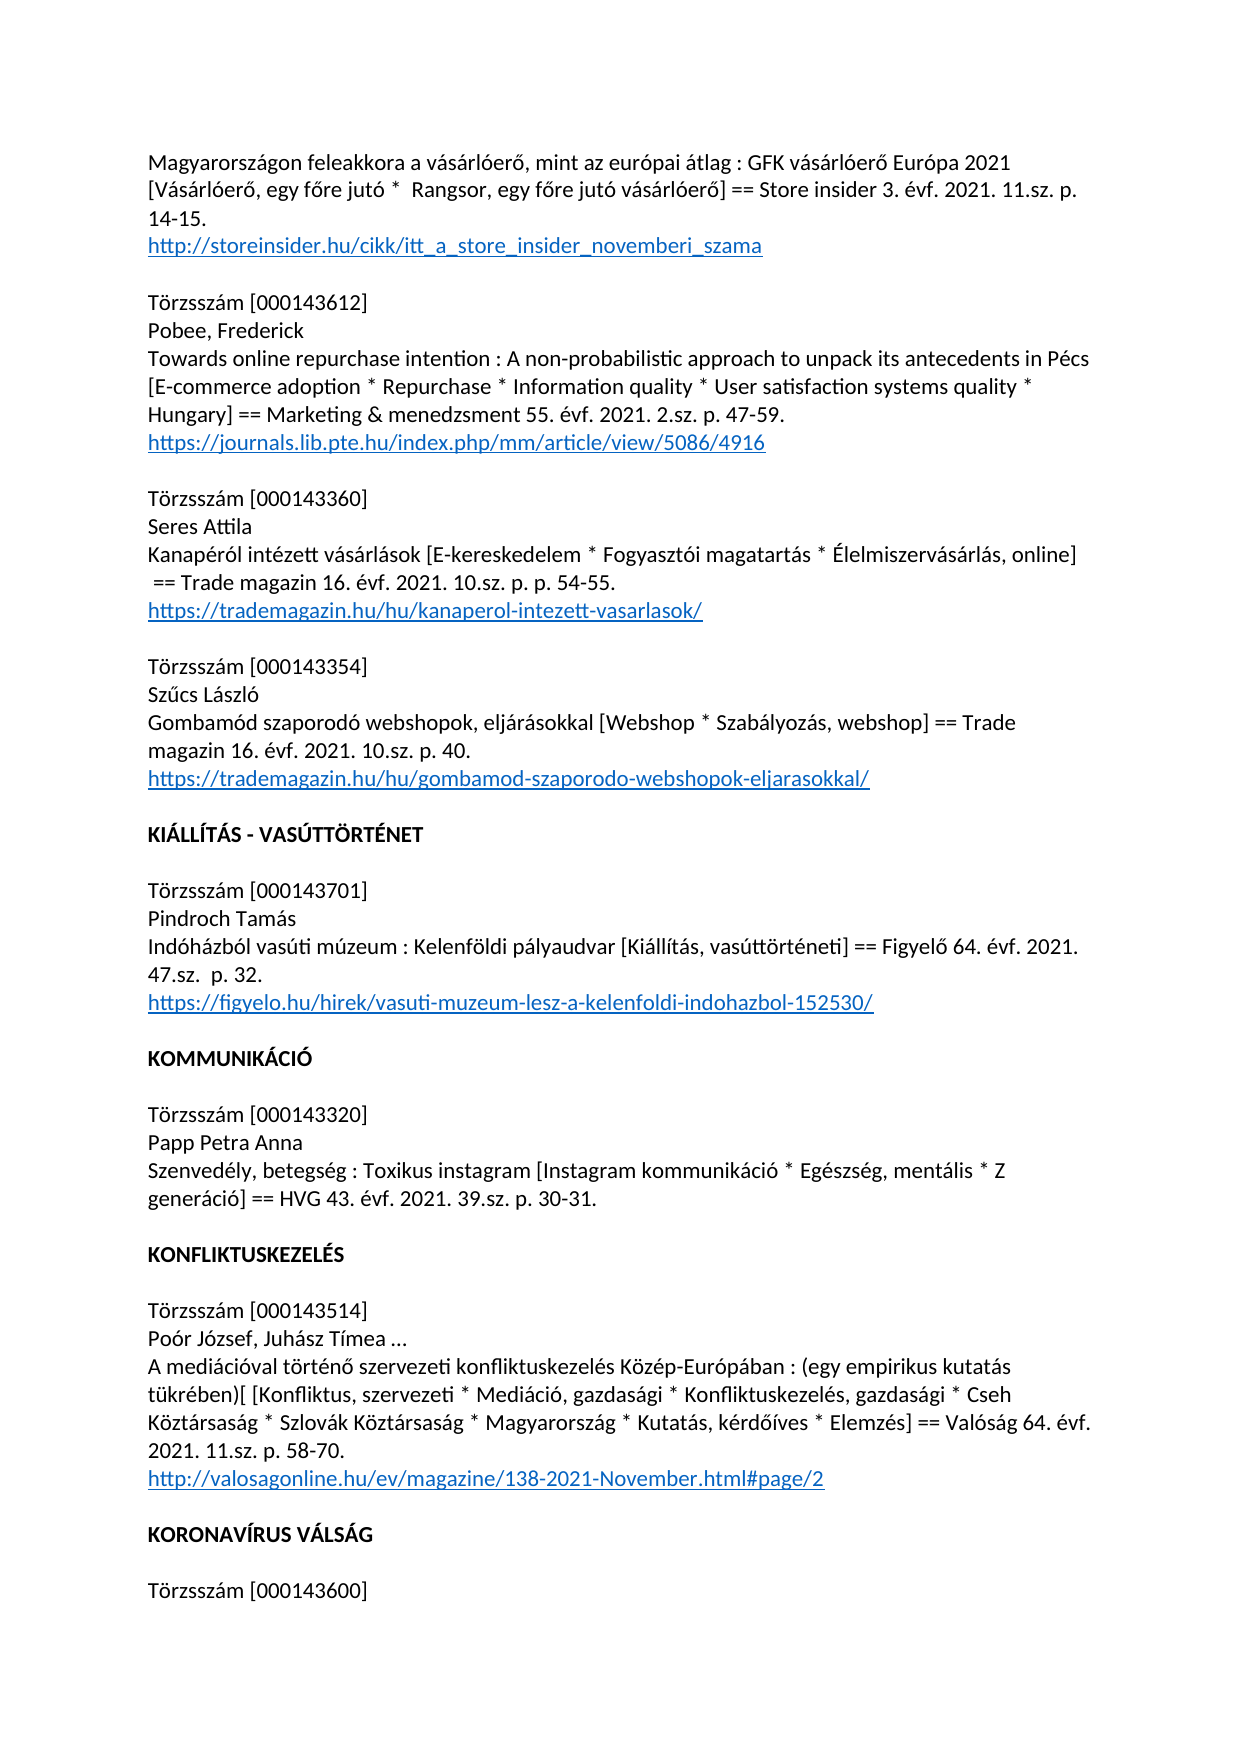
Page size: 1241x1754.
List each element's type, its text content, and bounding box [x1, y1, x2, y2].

text Szűcs László [148, 680, 1093, 708]
text Poór József, Juhász Tímea … [148, 1324, 1093, 1352]
text Pobee, Frederick [148, 316, 1093, 344]
text Towards online repurchase intention : A non-probabilistic approach to unpack its antecedents in Pécs [E-commerce adoption * Repurchase * Information quality * User satisfaction systems quality * Hungary] == Marketing & menedzsment 55. évf. 2021. 2.sz. p. 47-59. [148, 344, 1093, 428]
text http://valosagonline.hu/ev/magazine/138-2021-November.html#page/2 [148, 1464, 1093, 1493]
text KOMMUNIKÁCIÓ [148, 1044, 1093, 1072]
text KONFLIKTUSKEZELÉS [148, 1240, 1093, 1268]
text KIÁLLÍTÁS - VASÚTTÖRTÉNET [148, 820, 1093, 848]
text Törzsszám [000143612] [148, 288, 1093, 316]
text Pindroch Tamás [148, 904, 1093, 932]
text https://journals.lib.pte.hu/index.php/mm/article/view/5086/4916 [148, 428, 1093, 456]
text == Trade magazin 16. évf. 2021. 10.sz. p. p. 54-55. [148, 568, 1093, 596]
text Törzsszám [000143320] [148, 1100, 1093, 1128]
text Papp Petra Anna [148, 1128, 1093, 1156]
text Kanapéról intézett vásárlások [E-kereskedelem * Fogyasztói magatartás * Élelmiszervásárlás, online] [148, 540, 1093, 568]
text Magyarországon feleakkora a vásárlóerő, mint az európai átlag : GFK vásárlóerő Európa 2021 [Vásárlóerő, egy főre jutó * Rangsor, egy főre jutó vásárlóerő] == Store insider 3. évf. 2021. 11.sz. p. 14-15. [148, 148, 1093, 232]
text KORONAVÍRUS VÁLSÁG [148, 1521, 1093, 1549]
text Seres Attila [148, 512, 1093, 540]
text Törzsszám [000143514] [148, 1296, 1093, 1324]
text Törzsszám [000143360] [148, 484, 1093, 512]
text Szenvedély, betegség : Toxikus instagram [Instagram kommunikáció * Egészség, mentális * Z generáció] == HVG 43. évf. 2021. 39.sz. p. 30-31. [148, 1156, 1093, 1212]
text Indóházból vasúti múzeum : Kelenföldi pályaudvar [Kiállítás, vasúttörténeti] == Figyelő 64. évf. 2021. 47.sz. p. 32. [148, 932, 1093, 988]
text Törzsszám [000143354] [148, 652, 1093, 680]
text Gombamód szaporodó webshopok, eljárásokkal [Webshop * Szabályozás, webshop] == Trade magazin 16. évf. 2021. 10.sz. p. 40. [148, 708, 1093, 764]
text A mediációval történő szervezeti konfliktuskezelés Közép-Európában : (egy empirikus kutatás tükrében)[ [Konfliktus, szervezeti * Mediáció, gazdasági * Konfliktuskezelés, gazdasági * Cseh Köztársaság * Szlovák Köztársaság * Magyarország * Kutatás, kérdőíves * Elemzés] == Valóság 64. évf. 2021. 11.sz. p. 58-70. [148, 1352, 1093, 1464]
text https://figyelo.hu/hirek/vasuti-muzeum-lesz-a-kelenfoldi-indohazbol-152530/ [148, 988, 1093, 1016]
text Törzsszám [000143600] [148, 1577, 1093, 1605]
text https://trademagazin.hu/hu/gombamod-szaporodo-webshopok-eljarasokkal/ [148, 764, 1093, 792]
text Törzsszám [000143701] [148, 876, 1093, 904]
text https://trademagazin.hu/hu/kanaperol-intezett-vasarlasok/ [148, 596, 1093, 624]
text http://storeinsider.hu/cikk/itt_a_store_insider_novemberi_szama [148, 232, 1093, 260]
